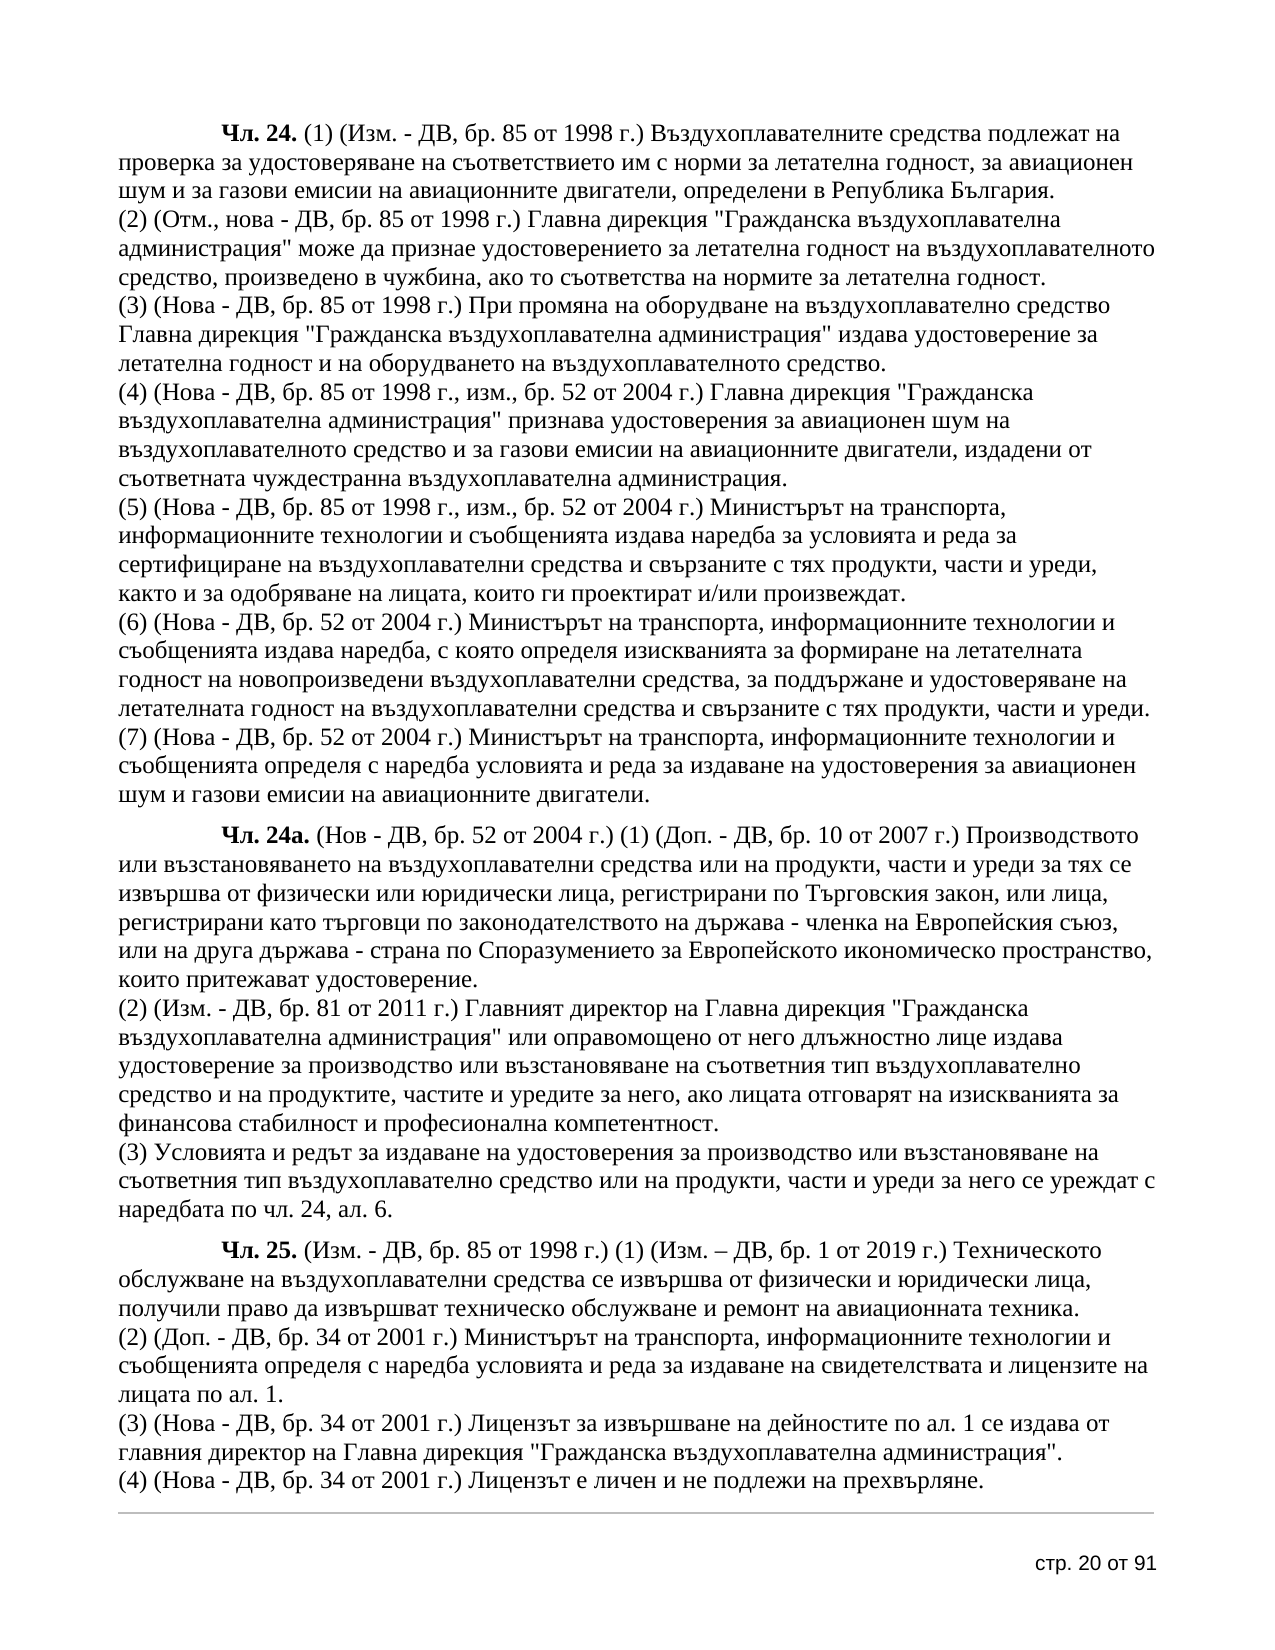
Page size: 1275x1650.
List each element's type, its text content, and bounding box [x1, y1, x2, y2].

text (2) (Отм., нова - ДВ, бр. 85 от 1998 г.) Главна дирекция "Гражданска въздухоплавателна администрация" може да признае удостоверението за летателна годност на въздухоплавателното средство, произведено в чужбина, ако то съответства на нормите за летателна годност. [118, 204, 1157, 291]
text (3) (Нова - ДВ, бр. 85 от 1998 г.) При промяна на оборудване на въздухоплавателно средство Главна дирекция "Гражданска въздухоплавателна администрация" издава удостоверение за летателна годност и на оборудването на въздухоплавателното средство. [118, 291, 1157, 377]
text (2) (Доп. - ДВ, бр. 34 от 2001 г.) Министърът на транспорта, информационните технологии и съобщенията определя с наредба условията и реда за издаване на свидетелствата и лицензите на лицата по ал. 1. [118, 1322, 1157, 1408]
text (3) Условията и редът за издаване на удостоверения за производство или възстановяване на съответния тип въздухоплавателно средство или на продукти, части и уреди за него се уреждат с наредбата по чл. 24, ал. 6. [118, 1137, 1157, 1223]
text (5) (Нова - ДВ, бр. 85 от 1998 г., изм., бр. 52 от 2004 г.) Министърът на транспорта, информационните технологии и съобщенията издава наредба за условията и реда за сертифициране на въздухоплавателни средства и свързаните с тях продукти, части и уреди, както и за одобряване на лицата, които ги проектират и/или произвеждат. [118, 492, 1157, 607]
text Чл. 25. (Изм. - ДВ, бр. 85 от 1998 г.) (1) (Изм. – ДВ, бр. 1 от 2019 г.) Техническото обслужване на въздухоплавателни средства се извършва от физически и юридически лица, получили право да извършват техническо обслужване и ремонт на авиационната техника. [118, 1236, 1157, 1322]
text (2) (Изм. - ДВ, бр. 81 от 2011 г.) Главният директор на Главна дирекция "Гражданска въздухоплавателна администрация" или оправомощено от него длъжностно лице издава удостоверение за производство или възстановяване на съответния тип въздухоплавателно средство и на продуктите, частите и уредите за него, ако лицата отговарят на изискванията за финансова стабилност и професионална компетентност. [118, 993, 1157, 1137]
text (7) (Нова - ДВ, бр. 52 от 2004 г.) Министърът на транспорта, информационните технологии и съобщенията определя с наредба условията и реда за издаване на удостоверения за авиационен шум и газови емисии на авиационните двигатели. [118, 722, 1157, 808]
text (6) (Нова - ДВ, бр. 52 от 2004 г.) Министърът на транспорта, информационните технологии и съобщенията издава наредба, с която определя изискванията за формиране на летателната годност на новопроизведени въздухоплавателни средства, за поддържане и удостоверяване на летателната годност на въздухоплавателни средства и свързаните с тях продукти, части и уреди. [118, 607, 1157, 722]
text (3) (Нова - ДВ, бр. 34 от 2001 г.) Лицензът за извършване на дейностите по ал. 1 се издава от главния директор на Главна дирекция "Гражданска въздухоплавателна администрация". [118, 1408, 1157, 1466]
text (4) (Нова - ДВ, бр. 34 от 2001 г.) Лицензът е личен и не подлежи на прехвърляне. [118, 1466, 1157, 1494]
text (4) (Нова - ДВ, бр. 85 от 1998 г., изм., бр. 52 от 2004 г.) Главна дирекция "Гражданска въздухоплавателна администрация" признава удостоверения за авиационен шум на въздухоплавателното средство и за газови емисии на авиационните двигатели, издадени от съответната чуждестранна въздухоплавателна администрация. [118, 377, 1157, 492]
text Чл. 24а. (Нов - ДВ, бр. 52 от 2004 г.) (1) (Доп. - ДВ, бр. 10 от 2007 г.) Производството или възстановяването на въздухоплавателни средства или на продукти, части и уреди за тях се извършва от физически или юридически лица, регистрирани по Търговския закон, или лица, регистрирани като търговци по законодателството на държава - членка на Европейския съюз, или на друга държава - страна по Споразумението за Европейското икономическо пространство, които притежават удостоверение. [118, 821, 1157, 993]
text Чл. 24. (1) (Изм. - ДВ, бр. 85 от 1998 г.) Въздухоплавателните средства подлежат на проверка за удостоверяване на съответствието им с норми за летателна годност, за авиационен шум и за газови емисии на авиационните двигатели, определени в Република България. [118, 118, 1157, 204]
